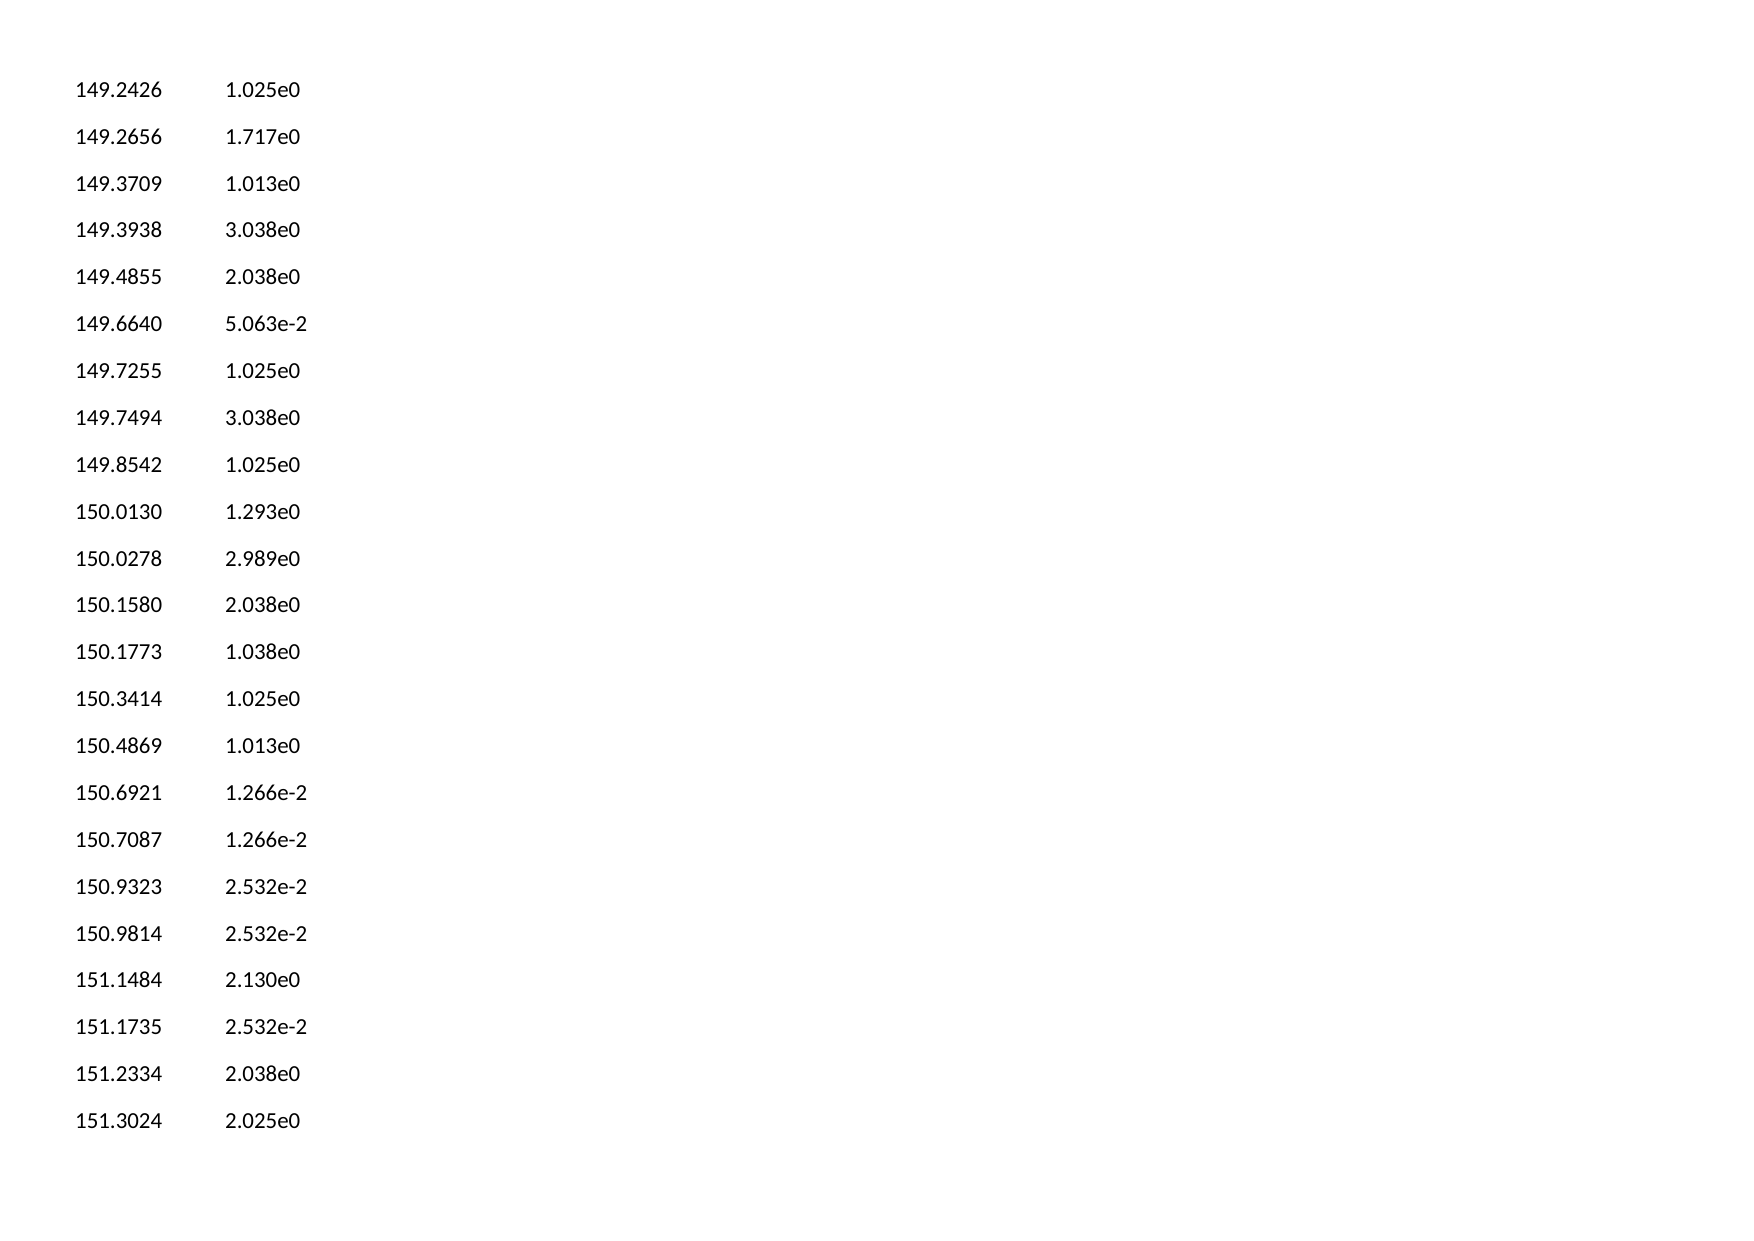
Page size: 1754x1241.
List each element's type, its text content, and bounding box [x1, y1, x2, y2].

text 149.6640 5.063e-2 [75, 309, 1679, 337]
text 149.7255 1.025e0 [75, 356, 1679, 384]
text 149.3938 3.038e0 [75, 216, 1679, 244]
text 150.3414 1.025e0 [75, 684, 1679, 712]
text 150.4869 1.013e0 [75, 731, 1679, 759]
text 150.1580 2.038e0 [75, 591, 1679, 619]
text 151.1484 2.130e0 [75, 966, 1679, 994]
text 149.8542 1.025e0 [75, 450, 1679, 478]
text 149.2426 1.025e0 [75, 75, 1679, 103]
text 150.9323 2.532e-2 [75, 872, 1679, 900]
text 149.3709 1.013e0 [75, 169, 1679, 197]
text 151.1735 2.532e-2 [75, 1012, 1679, 1041]
text 150.6921 1.266e-2 [75, 778, 1679, 806]
text 149.2656 1.717e0 [75, 122, 1679, 150]
text 151.3024 2.025e0 [75, 1106, 1679, 1134]
text 150.7087 1.266e-2 [75, 825, 1679, 853]
text 150.0278 2.989e0 [75, 544, 1679, 572]
text 150.0130 1.293e0 [75, 497, 1679, 525]
text 149.7494 3.038e0 [75, 403, 1679, 431]
text 151.2334 2.038e0 [75, 1059, 1679, 1087]
text 149.4855 2.038e0 [75, 262, 1679, 291]
text 150.9814 2.532e-2 [75, 919, 1679, 947]
text 150.1773 1.038e0 [75, 637, 1679, 666]
